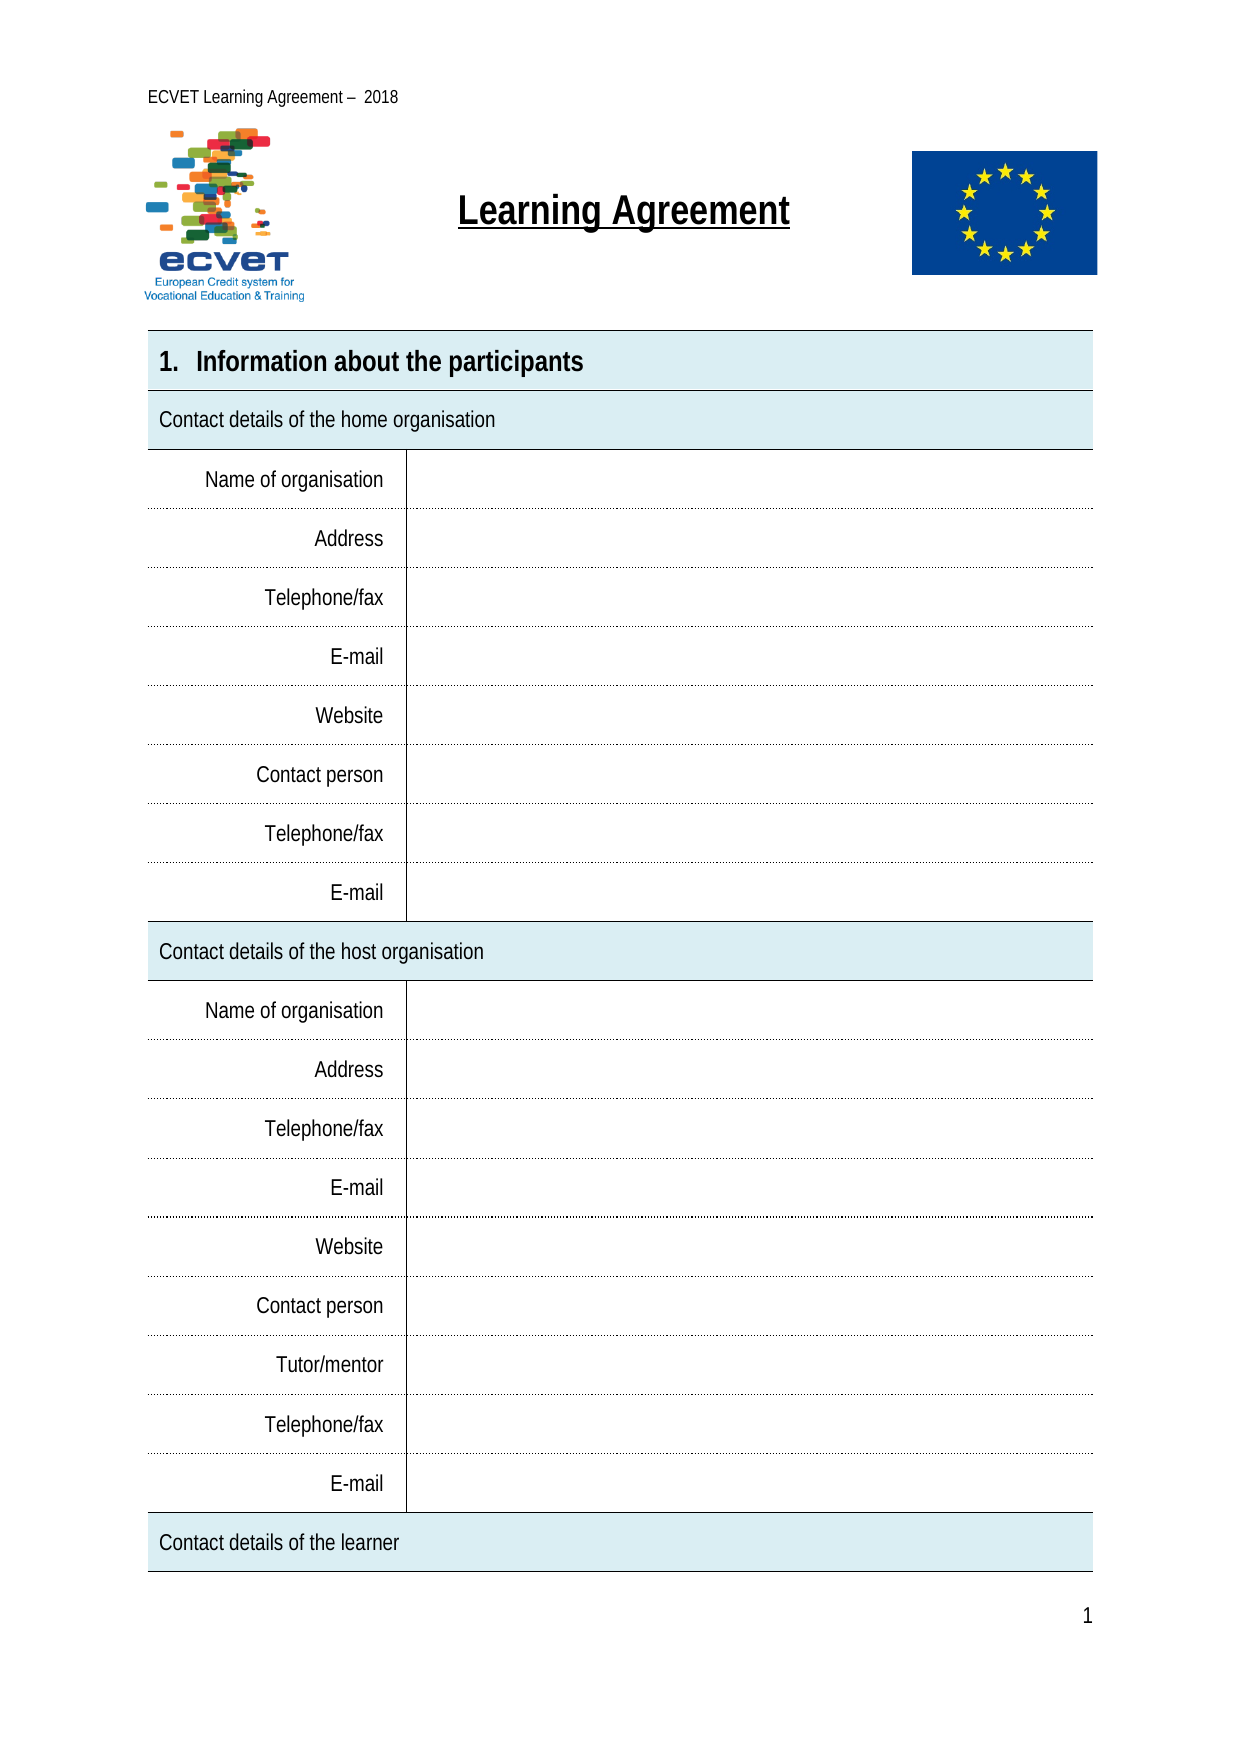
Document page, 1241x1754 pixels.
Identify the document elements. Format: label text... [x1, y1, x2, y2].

table_cell [407, 450, 1093, 508]
table_cell Telephone/fax [148, 567, 406, 626]
table_cell E-mail [148, 626, 406, 685]
table_cell [407, 567, 1093, 626]
table_cell Telephone/fax [148, 1098, 406, 1157]
table_cell [407, 1335, 1093, 1394]
table_cell Name of organisation [148, 981, 406, 1039]
table_cell Website [148, 685, 406, 744]
table_header Information about the participants [148, 331, 1093, 389]
table_cell E-mail [148, 862, 406, 921]
picture [912, 151, 1098, 275]
table_cell E-mail [148, 1453, 406, 1512]
table_cell [407, 626, 1093, 685]
table_cell [407, 1394, 1093, 1453]
table_cell [407, 1098, 1093, 1157]
table_cell E-mail [148, 1158, 406, 1216]
table_cell [407, 803, 1093, 862]
table_cell Tutor/mentor [148, 1335, 406, 1394]
table_cell Website [148, 1216, 406, 1276]
table_cell [407, 685, 1093, 744]
table_cell [407, 508, 1093, 567]
picture [129, 120, 319, 310]
table_cell Name of organisation [148, 450, 406, 508]
table_cell Contact details of the home organisation [148, 391, 1093, 449]
table_cell Contact details of the learner [148, 1513, 1093, 1571]
table_cell [407, 1158, 1093, 1216]
table_cell Telephone/fax [148, 803, 406, 862]
table_cell [407, 862, 1093, 921]
table_cell Contact person [148, 1276, 406, 1334]
table_cell [407, 1216, 1093, 1276]
table_cell Contact details of the host organisation [148, 922, 1093, 980]
table_cell [407, 981, 1093, 1039]
table_cell Contact person [148, 744, 406, 803]
table_cell [407, 1276, 1093, 1334]
table_cell [407, 1039, 1093, 1098]
text Learning Agreement [458, 185, 912, 233]
table_cell [407, 744, 1093, 803]
table_cell [407, 1453, 1093, 1512]
table_cell Address [148, 1039, 406, 1098]
table_cell Address [148, 508, 406, 567]
table_cell Telephone/fax [148, 1394, 406, 1453]
